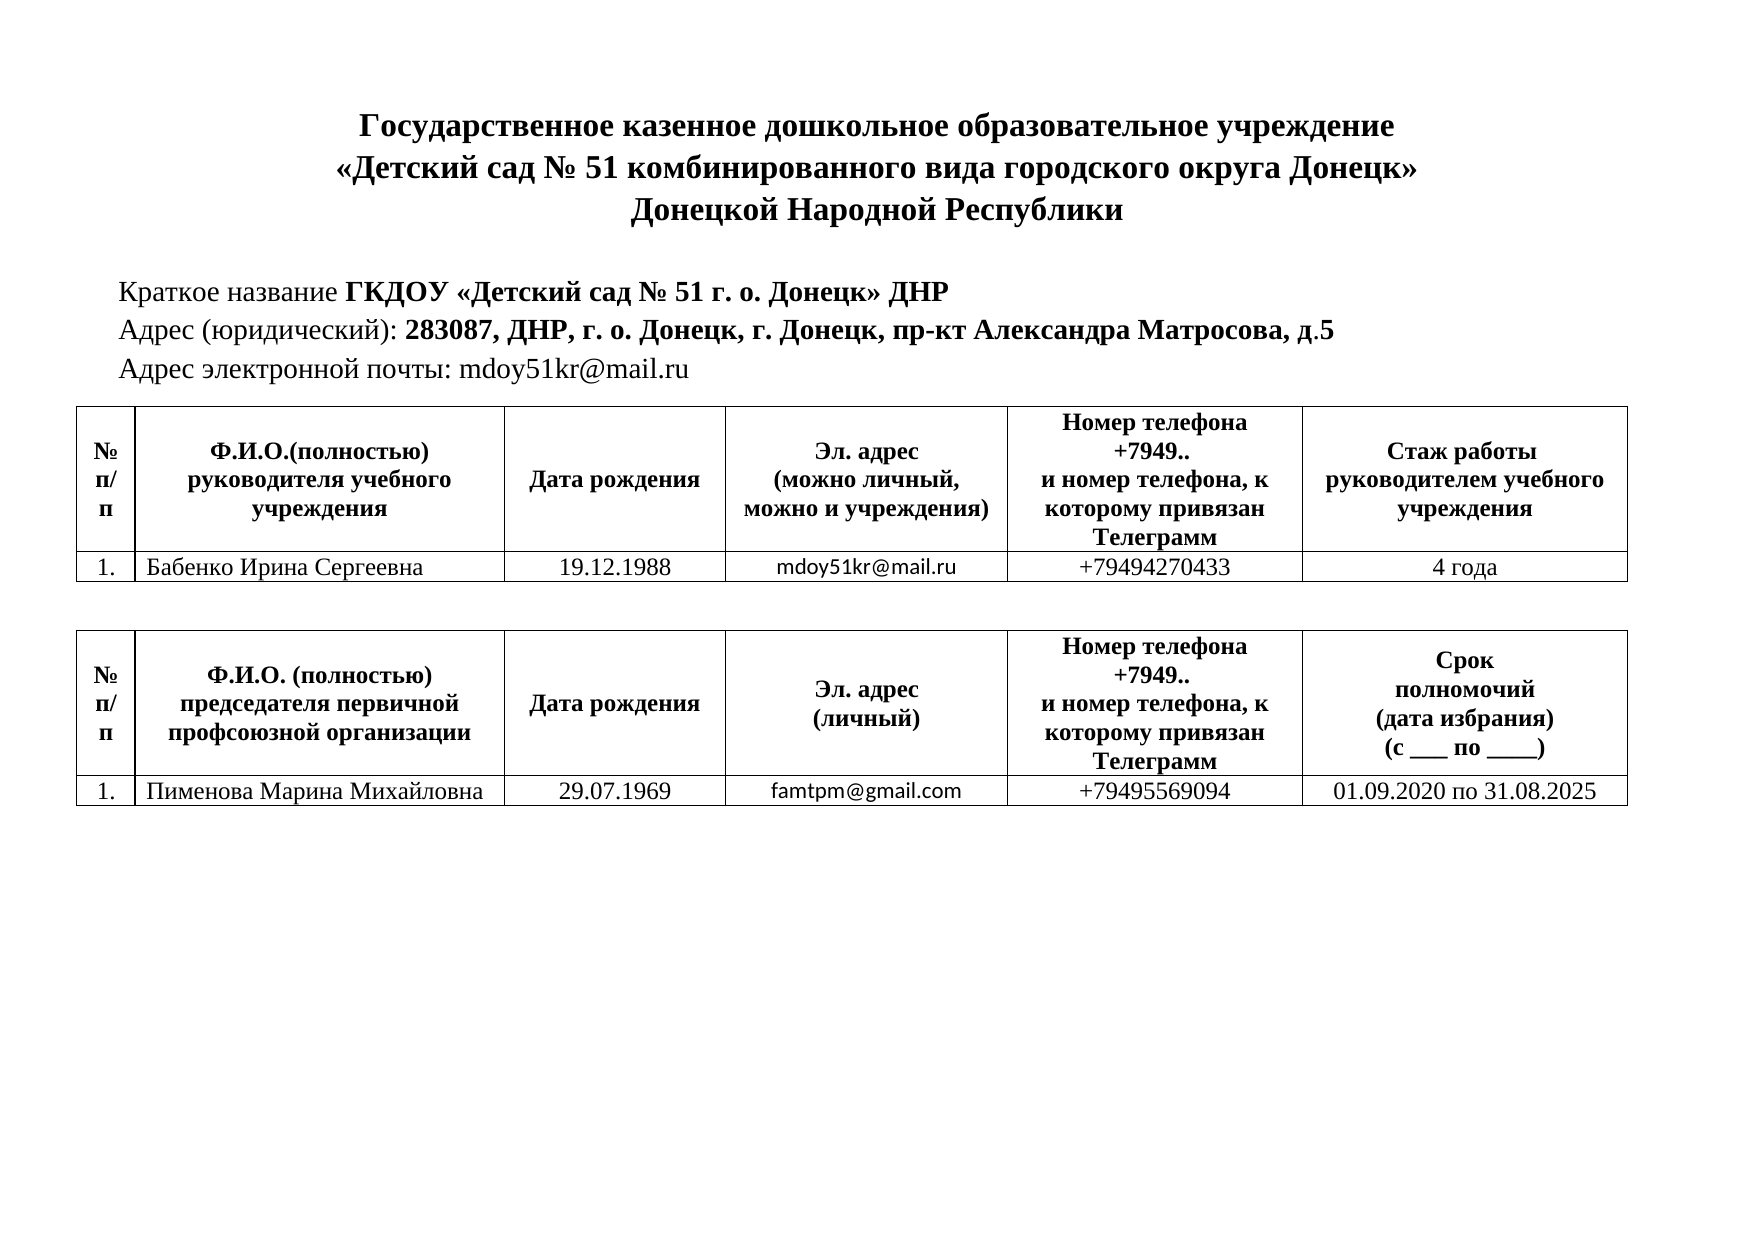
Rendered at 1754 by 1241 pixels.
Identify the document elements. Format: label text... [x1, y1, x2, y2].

table_header Срок полномочий (дата избрания) (с ___ по ____) [1303, 631, 1627, 775]
table_header № п/п [77, 631, 134, 775]
table_cell 4 года [1303, 552, 1627, 581]
table_header Ф.И.О. (полностью) председателя первичной профсоюзной организации [136, 631, 504, 775]
text Донецкой Народной Республики [118, 189, 1636, 228]
table_cell 19.12.1988 [505, 552, 725, 581]
table_header Стаж работы руководителем учебного учреждения [1303, 407, 1627, 551]
table_cell 1. [77, 552, 134, 581]
table_header Дата рождения [505, 631, 725, 775]
text «Детский сад № 51 комбинированного вида городского округа Донецк» [118, 147, 1636, 186]
text Государственное казенное дошкольное образовательное учреждение [118, 105, 1636, 144]
table_cell Пименова Марина Михайловна [136, 776, 504, 804]
table_cell mdoy51kr@mail.ru [726, 552, 1007, 581]
table_header Номер телефона +7949.. и номер телефона, к которому привязан Телеграмм [1008, 631, 1302, 775]
table_header № п/п [77, 407, 134, 551]
table_cell 1. [77, 776, 134, 804]
table_header Дата рождения [505, 407, 725, 551]
table_header Ф.И.О.(полностью) руководителя учебного учреждения [136, 407, 504, 551]
table_header Номер телефона +7949.. и номер телефона, к которому привязан Телеграмм [1008, 407, 1302, 551]
table_cell +79494270433 [1008, 552, 1302, 581]
text Краткое название ГКДОУ «Детский сад № 51 г. о. Донецк» ДНР [118, 274, 1636, 307]
text Адрес (юридический): 283087, ДНР, г. о. Донецк, г. Донецк, пр-кт Александра Матросова, д.5 [118, 312, 1636, 346]
table_cell 01.09.2020 по 31.08.2025 [1303, 776, 1627, 804]
table_header Эл. адрес (можно личный, можно и учреждения) [726, 407, 1007, 551]
table_cell 29.07.1969 [505, 776, 725, 804]
table_cell +79495569094 [1008, 776, 1302, 804]
text Адрес электронной почты: mdoy51kr@mail.ru [118, 351, 1636, 384]
table_header Эл. адрес (личный) [726, 631, 1007, 775]
table_cell Бабенко Ирина Сергеевна [136, 552, 504, 581]
table_cell famtpm@gmail.com [726, 776, 1007, 804]
